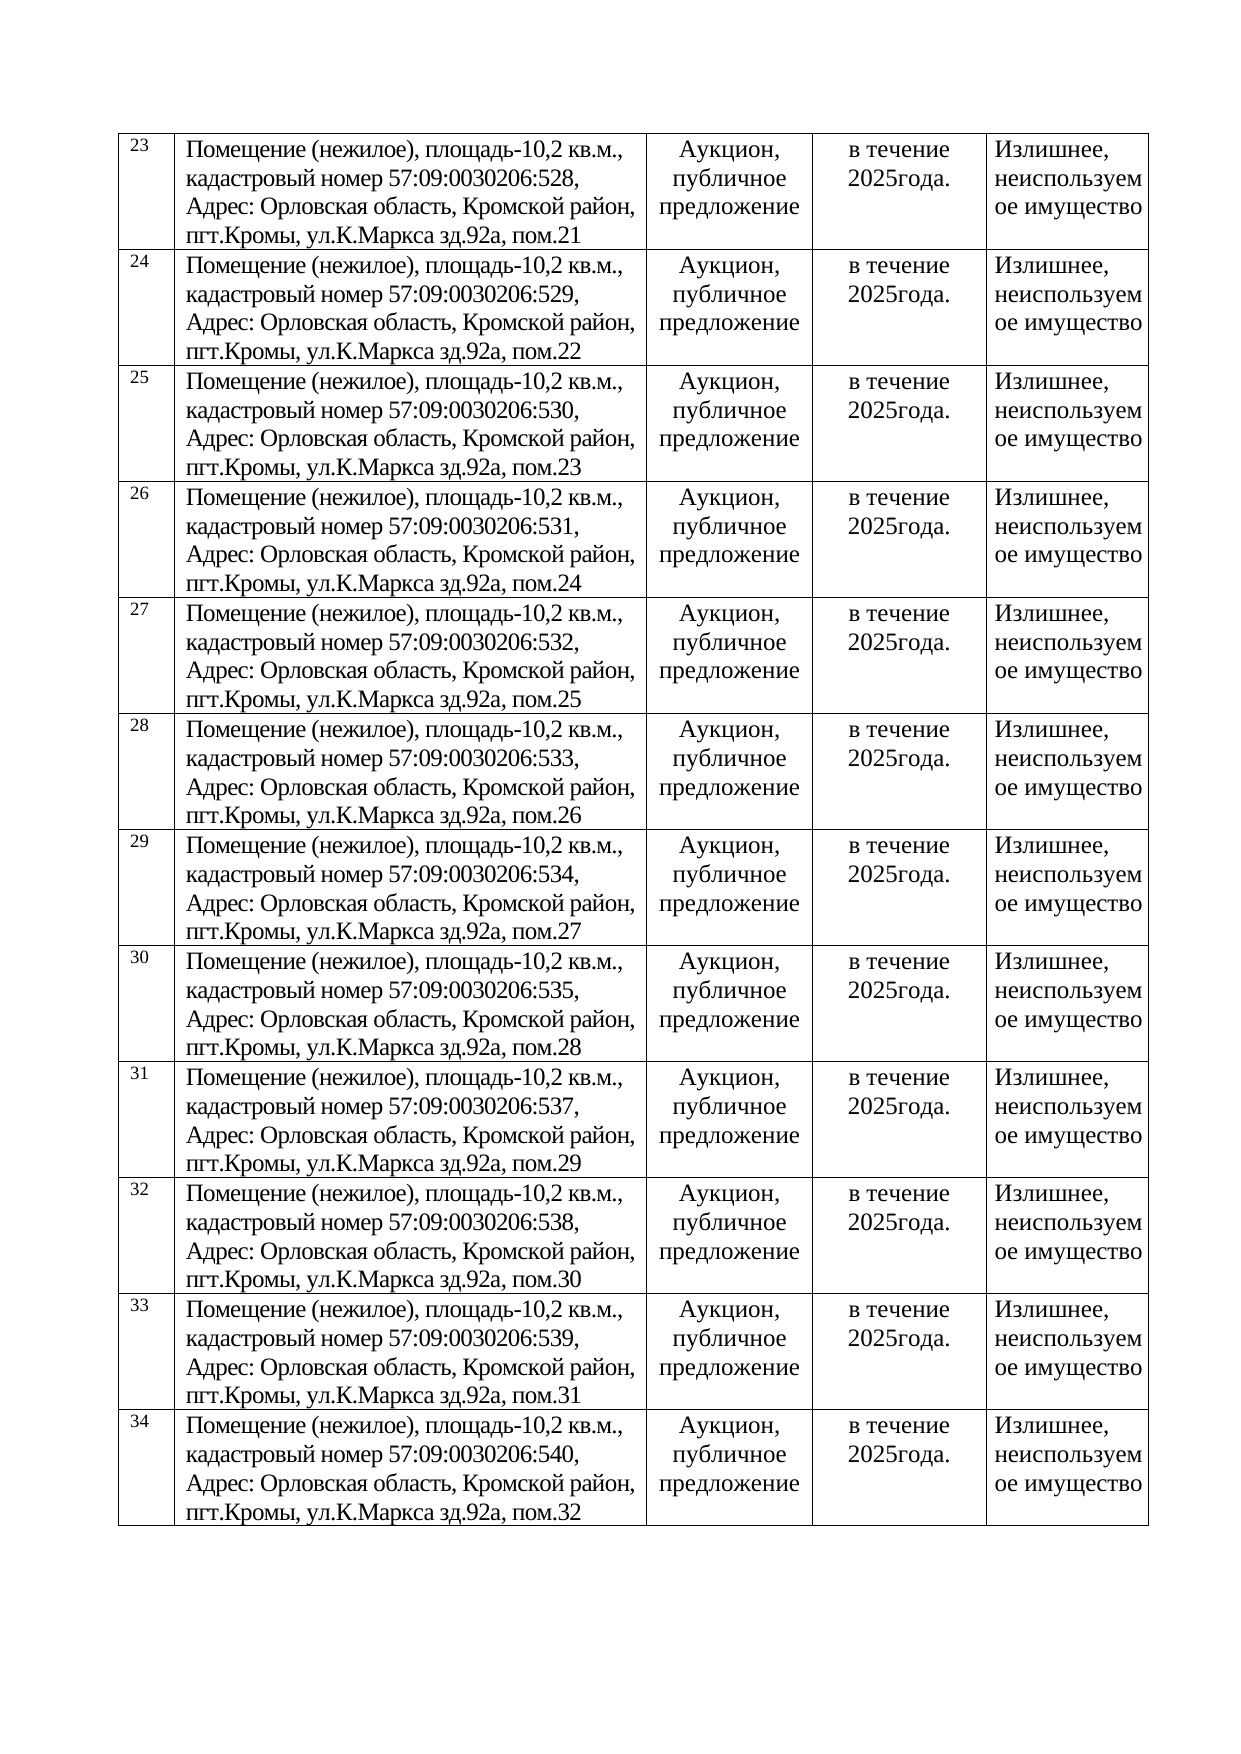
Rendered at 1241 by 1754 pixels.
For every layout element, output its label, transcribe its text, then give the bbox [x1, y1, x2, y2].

table_cell Помещение (нежилое), площадь-10,2 кв.м., кадастровый номер 57:09:0030206:538, Адрес: Орловская область, Кромской район, пгт.Кромы, ул.К.Маркса зд.92а, пом.30 [175, 1178, 646, 1293]
table_cell 32 [119, 1178, 174, 1293]
table_cell Помещение (нежилое), площадь-10,2 кв.м., кадастровый номер 57:09:0030206:529, Адрес: Орловская область, Кромской район, пгт.Кромы, ул.К.Маркса зд.92а, пом.22 [175, 250, 646, 365]
table_cell Аукцион, публичное предложение [647, 250, 812, 365]
table_cell 27 [119, 598, 174, 713]
table_cell Помещение (нежилое), площадь-10,2 кв.м., кадастровый номер 57:09:0030206:533, Адрес: Орловская область, Кромской район, пгт.Кромы, ул.К.Маркса зд.92а, пом.26 [175, 714, 646, 829]
table_cell Помещение (нежилое), площадь-10,2 кв.м., кадастровый номер 57:09:0030206:535, Адрес: Орловская область, Кромской район, пгт.Кромы, ул.К.Маркса зд.92а, пом.28 [175, 946, 646, 1061]
table_cell Аукцион, публичное предложение [647, 830, 812, 945]
table_cell Излишнее, неиспользуемое имущество [987, 250, 1148, 365]
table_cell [987, 134, 1148, 249]
table_cell 28 [119, 714, 174, 829]
table_cell Помещение (нежилое), площадь-10,2 кв.м., кадастровый номер 57:09:0030206:531, Адрес: Орловская область, Кромской район, пгт.Кромы, ул.К.Маркса зд.92а, пом.24 [175, 482, 646, 597]
table_cell Излишнее, неиспользуемое имущество [987, 482, 1148, 597]
table_cell в течение 2025года. [813, 1410, 986, 1525]
table_cell 24 [119, 250, 174, 365]
table_cell Излишнее, неиспользуемое имущество [987, 1178, 1148, 1293]
table_cell в течение 2025года. [813, 714, 986, 829]
table_cell Излишнее, неиспользуемое имущество [987, 714, 1148, 829]
table_cell в течение 2025года. [813, 1062, 986, 1177]
table_cell 33 [119, 1294, 174, 1409]
table_cell Излишнее, неиспользуемое имущество [987, 598, 1148, 713]
table_cell 26 [119, 482, 174, 597]
table_cell Помещение (нежилое), площадь-10,2 кв.м., кадастровый номер 57:09:0030206:534, Адрес: Орловская область, Кромской район, пгт.Кромы, ул.К.Маркса зд.92а, пом.27 [175, 830, 646, 945]
table_cell Помещение (нежилое), площадь-10,2 кв.м., кадастровый номер 57:09:0030206:528, Адрес: Орловская область, Кромской район, пгт.Кромы, ул.К.Маркса зд.92а, пом.21 [175, 134, 646, 249]
table_cell в течение 2025года. [813, 366, 986, 481]
table_cell Излишнее, неиспользуемое имущество [987, 830, 1148, 945]
table_cell 25 [119, 366, 174, 481]
table_cell в течение 2025года. [813, 1294, 986, 1409]
table_cell 23 [119, 134, 174, 249]
table_cell 34 [119, 1410, 174, 1525]
table_cell в течение 2025года. [813, 250, 986, 365]
table_cell Помещение (нежилое), площадь-10,2 кв.м., кадастровый номер 57:09:0030206:530, Адрес: Орловская область, Кромской район, пгт.Кромы, ул.К.Маркса зд.92а, пом.23 [175, 366, 646, 481]
table_cell Аукцион, публичное предложение [647, 1294, 812, 1409]
table_cell в течение 2025года. [813, 134, 986, 249]
table_cell в течение 2025года. [813, 830, 986, 945]
table_cell в течение 2025года. [813, 1178, 986, 1293]
table_cell Излишнее, неиспользуемое имущество [987, 1062, 1148, 1177]
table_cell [647, 134, 812, 249]
table_cell Помещение (нежилое), площадь-10,2 кв.м., кадастровый номер 57:09:0030206:540, Адрес: Орловская область, Кромской район, пгт.Кромы, ул.К.Маркса зд.92а, пом.32 [175, 1410, 646, 1525]
table_cell в течение 2025года. [813, 482, 986, 597]
table_cell 31 [119, 1062, 174, 1177]
table_cell Аукцион, публичное предложение [647, 1410, 812, 1525]
table_cell Излишнее, неиспользуемое имущество [987, 1410, 1148, 1525]
table_cell Излишнее, неиспользуемое имущество [987, 366, 1148, 481]
table_cell 30 [119, 946, 174, 1061]
table_cell Аукцион, публичное предложение [647, 1178, 812, 1293]
table_cell Помещение (нежилое), площадь-10,2 кв.м., кадастровый номер 57:09:0030206:539, Адрес: Орловская область, Кромской район, пгт.Кромы, ул.К.Маркса зд.92а, пом.31 [175, 1294, 646, 1409]
table_cell Помещение (нежилое), площадь-10,2 кв.м., кадастровый номер 57:09:0030206:537, Адрес: Орловская область, Кромской район, пгт.Кромы, ул.К.Маркса зд.92а, пом.29 [175, 1062, 646, 1177]
table_cell Помещение (нежилое), площадь-10,2 кв.м., кадастровый номер 57:09:0030206:532, Адрес: Орловская область, Кромской район, пгт.Кромы, ул.К.Маркса зд.92а, пом.25 [175, 598, 646, 713]
table_cell Аукцион, публичное предложение [647, 366, 812, 481]
table_cell Излишнее, неиспользуемое имущество [987, 946, 1148, 1061]
table_cell в течение 2025года. [813, 946, 986, 1061]
table_cell Аукцион, публичное предложение [647, 482, 812, 597]
table_cell 29 [119, 830, 174, 945]
table_cell Аукцион, публичное предложение [647, 946, 812, 1061]
table_cell в течение 2025года. [813, 598, 986, 713]
table_cell Излишнее, неиспользуемое имущество [987, 1294, 1148, 1409]
table_cell Аукцион, публичное предложение [647, 1062, 812, 1177]
table_cell Аукцион, публичное предложение [647, 598, 812, 713]
table_cell Аукцион, публичное предложение [647, 714, 812, 829]
